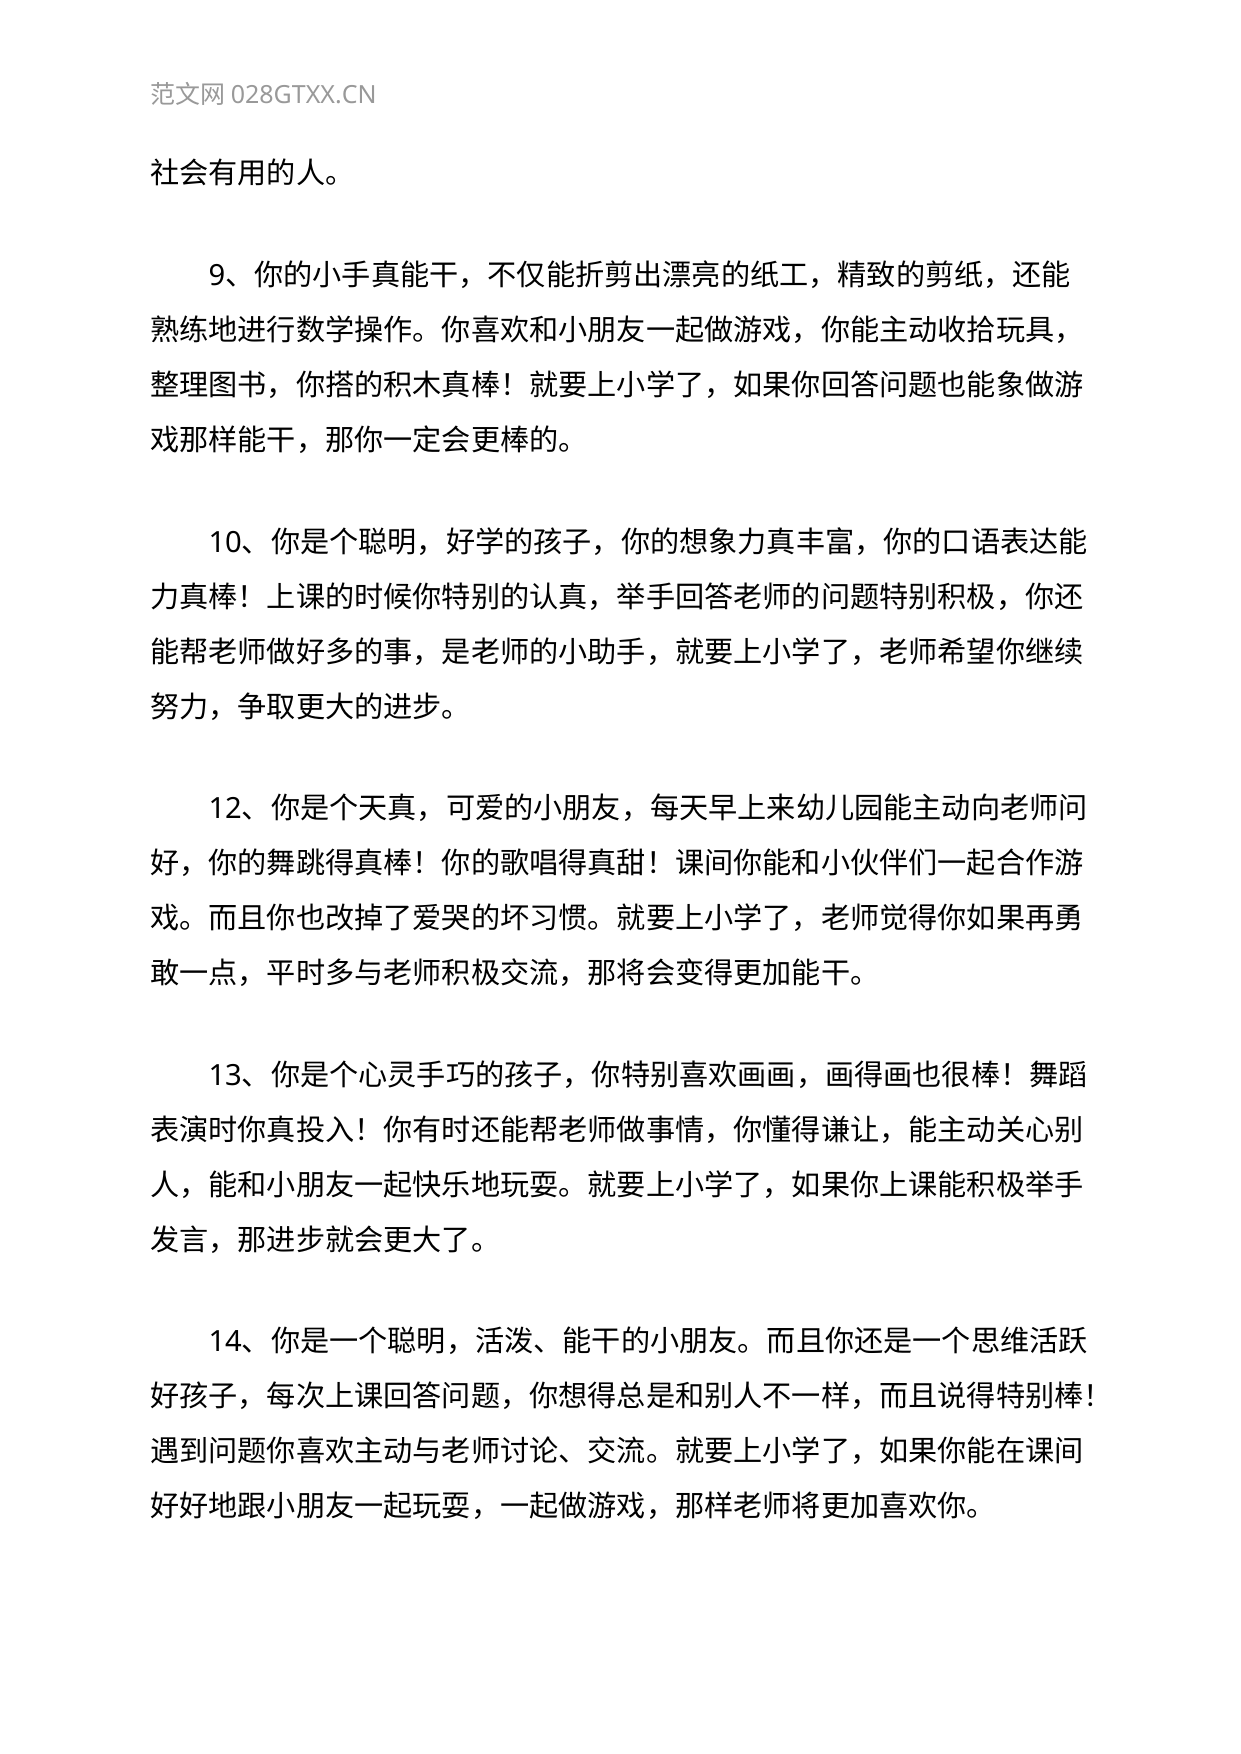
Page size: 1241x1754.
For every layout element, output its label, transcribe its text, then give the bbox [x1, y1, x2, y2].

text 10、你是个聪明，好学的孩子，你的想象力真丰富，你的口语表达能力真棒！上课的时候你特别的认真，举手回答老师的问题特别积极，你还能帮老师做好多的事，是老师的小助手，就要上小学了，老师希望你继续努力，争取更大的进步。 [150, 518, 1090, 725]
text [150, 150, 1090, 192]
text 12、你是个天真，可爱的小朋友，每天早上来幼儿园能主动向老师问好，你的舞跳得真棒！你的歌唱得真甜！课间你能和小伙伴们一起合作游戏。而且你也改掉了爱哭的坏习惯。就要上小学了，老师觉得你如果再勇敢一点，平时多与老师积极交流，那将会变得更加能干。 [150, 785, 1090, 992]
text 14、你是一个聪明，活泼、能干的小朋友。而且你还是一个思维活跃好孩子，每次上课回答问题，你想得总是和别人不一样，而且说得特别棒！遇到问题你喜欢主动与老师讨论、交流。就要上小学了，如果你能在课间好好地跟小朋友一起玩耍，一起做游戏，那样老师将更加喜欢你。 [150, 1318, 1090, 1525]
text 13、你是个心灵手巧的孩子，你特别喜欢画画，画得画也很棒！舞蹈表演时你真投入！你有时还能帮老师做事情，你懂得谦让，能主动关心别人，能和小朋友一起快乐地玩耍。就要上小学了，如果你上课能积极举手发言，那进步就会更大了。 [150, 1051, 1090, 1258]
text 9、你的小手真能干，不仅能折剪出漂亮的纸工，精致的剪纸，还能熟练地进行数学操作。你喜欢和小朋友一起做游戏，你能主动收拾玩具，整理图书，你搭的积木真棒！就要上小学了，如果你回答问题也能象做游戏那样能干，那你一定会更棒的。 [150, 252, 1090, 459]
